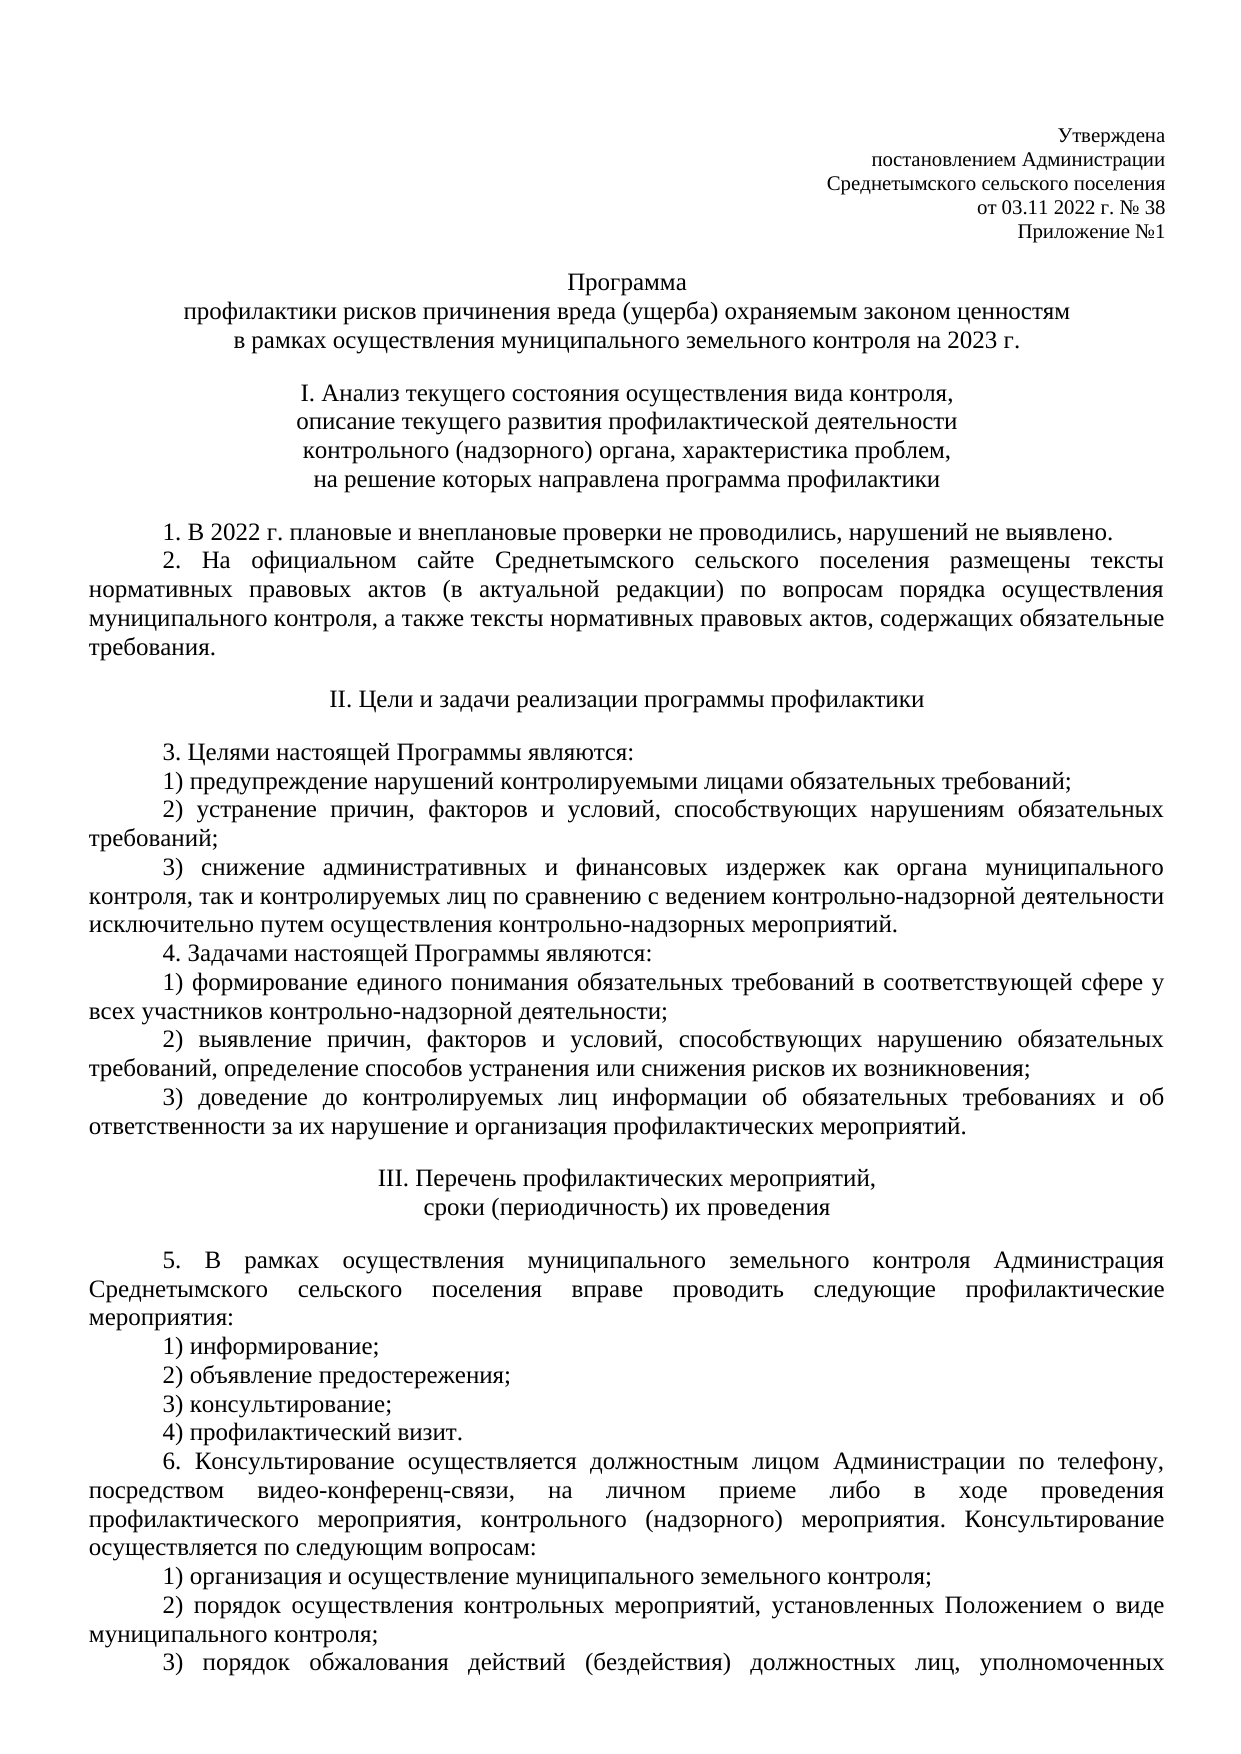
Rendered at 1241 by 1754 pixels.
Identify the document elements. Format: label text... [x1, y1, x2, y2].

text 1. В 2022 г. плановые и внеплановые проверки не проводились, нарушений не выявлено. [89, 517, 1165, 545]
text 6. Консультирование осуществляется должностным лицом Администрации по телефону, посредством видео-конференц-связи, на личном приеме либо в ходе проведения профилактического мероприятия, контрольного (надзорного) мероприятия. Консультирование осуществляется по следующим вопросам: [89, 1446, 1165, 1561]
text 4. Задачами настоящей Программы являются: [89, 938, 1165, 967]
text 3) доведение до контролируемых лиц информации об обязательных требованиях и об ответственности за их нарушение и организация профилактических мероприятий. [89, 1082, 1165, 1139]
text 1) информирование; [89, 1331, 1165, 1360]
text Приложение №1 [89, 219, 1165, 243]
text 2. На официальном сайте Среднетымского сельского поселения размещены тексты нормативных правовых актов (в актуальной редакции) по вопросам порядка осуществления муниципального контроля, а также тексты нормативных правовых актов, содержащих обязательные требования. [89, 545, 1165, 660]
text 4) профилактический визит. [89, 1417, 1165, 1446]
text контрольного (надзорного) органа, характеристика проблем, [89, 435, 1165, 464]
text Утверждена [89, 123, 1165, 147]
text Программа [89, 267, 1165, 296]
text 1) формирование единого понимания обязательных требований в соответствующей сфере у всех участников контрольно-надзорной деятельности; [89, 967, 1165, 1024]
text 2) порядок осуществления контрольных мероприятий, установленных Положением о виде муниципального контроля; [89, 1590, 1165, 1647]
text сроки (периодичность) их проведения [89, 1192, 1165, 1221]
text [89, 1647, 1165, 1676]
text от 03.11 2022 г. № 38 [89, 195, 1165, 219]
text 1) организация и осуществление муниципального земельного контроля; [89, 1561, 1165, 1590]
text 2) выявление причин, факторов и условий, способствующих нарушению обязательных требований, определение способов устранения или снижения рисков их возникновения; [89, 1024, 1165, 1082]
text I. Анализ текущего состояния осуществления вида контроля, [89, 378, 1165, 406]
text 2) устранение причин, факторов и условий, способствующих нарушениям обязательных требований; [89, 794, 1165, 852]
text на решение которых направлена программа профилактики [89, 464, 1165, 493]
text Среднетымского сельского поселения [89, 171, 1165, 195]
text в рамках осуществления муниципального земельного контроля на 2023 г. [89, 325, 1165, 354]
text II. Цели и задачи реализации программы профилактики [89, 684, 1165, 713]
text 5. В рамках осуществления муниципального земельного контроля Администрация Среднетымского сельского поселения вправе проводить следующие профилактические мероприятия: [89, 1245, 1165, 1331]
text 2) объявление предостережения; [89, 1360, 1165, 1389]
text постановлением Администрации [89, 147, 1165, 171]
text 3. Целями настоящей Программы являются: [89, 737, 1165, 766]
text III. Перечень профилактических мероприятий, [89, 1163, 1165, 1192]
text профилактики рисков причинения вреда (ущерба) охраняемым законом ценностям [89, 296, 1165, 325]
text 1) предупреждение нарушений контролируемыми лицами обязательных требований; [89, 766, 1165, 794]
text 3) снижение административных и финансовых издержек как органа муниципального контроля, так и контролируемых лиц по сравнению с ведением контрольно-надзорной деятельности исключительно путем осуществления контрольно-надзорных мероприятий. [89, 852, 1165, 938]
text 3) консультирование; [89, 1389, 1165, 1417]
text описание текущего развития профилактической деятельности [89, 406, 1165, 435]
